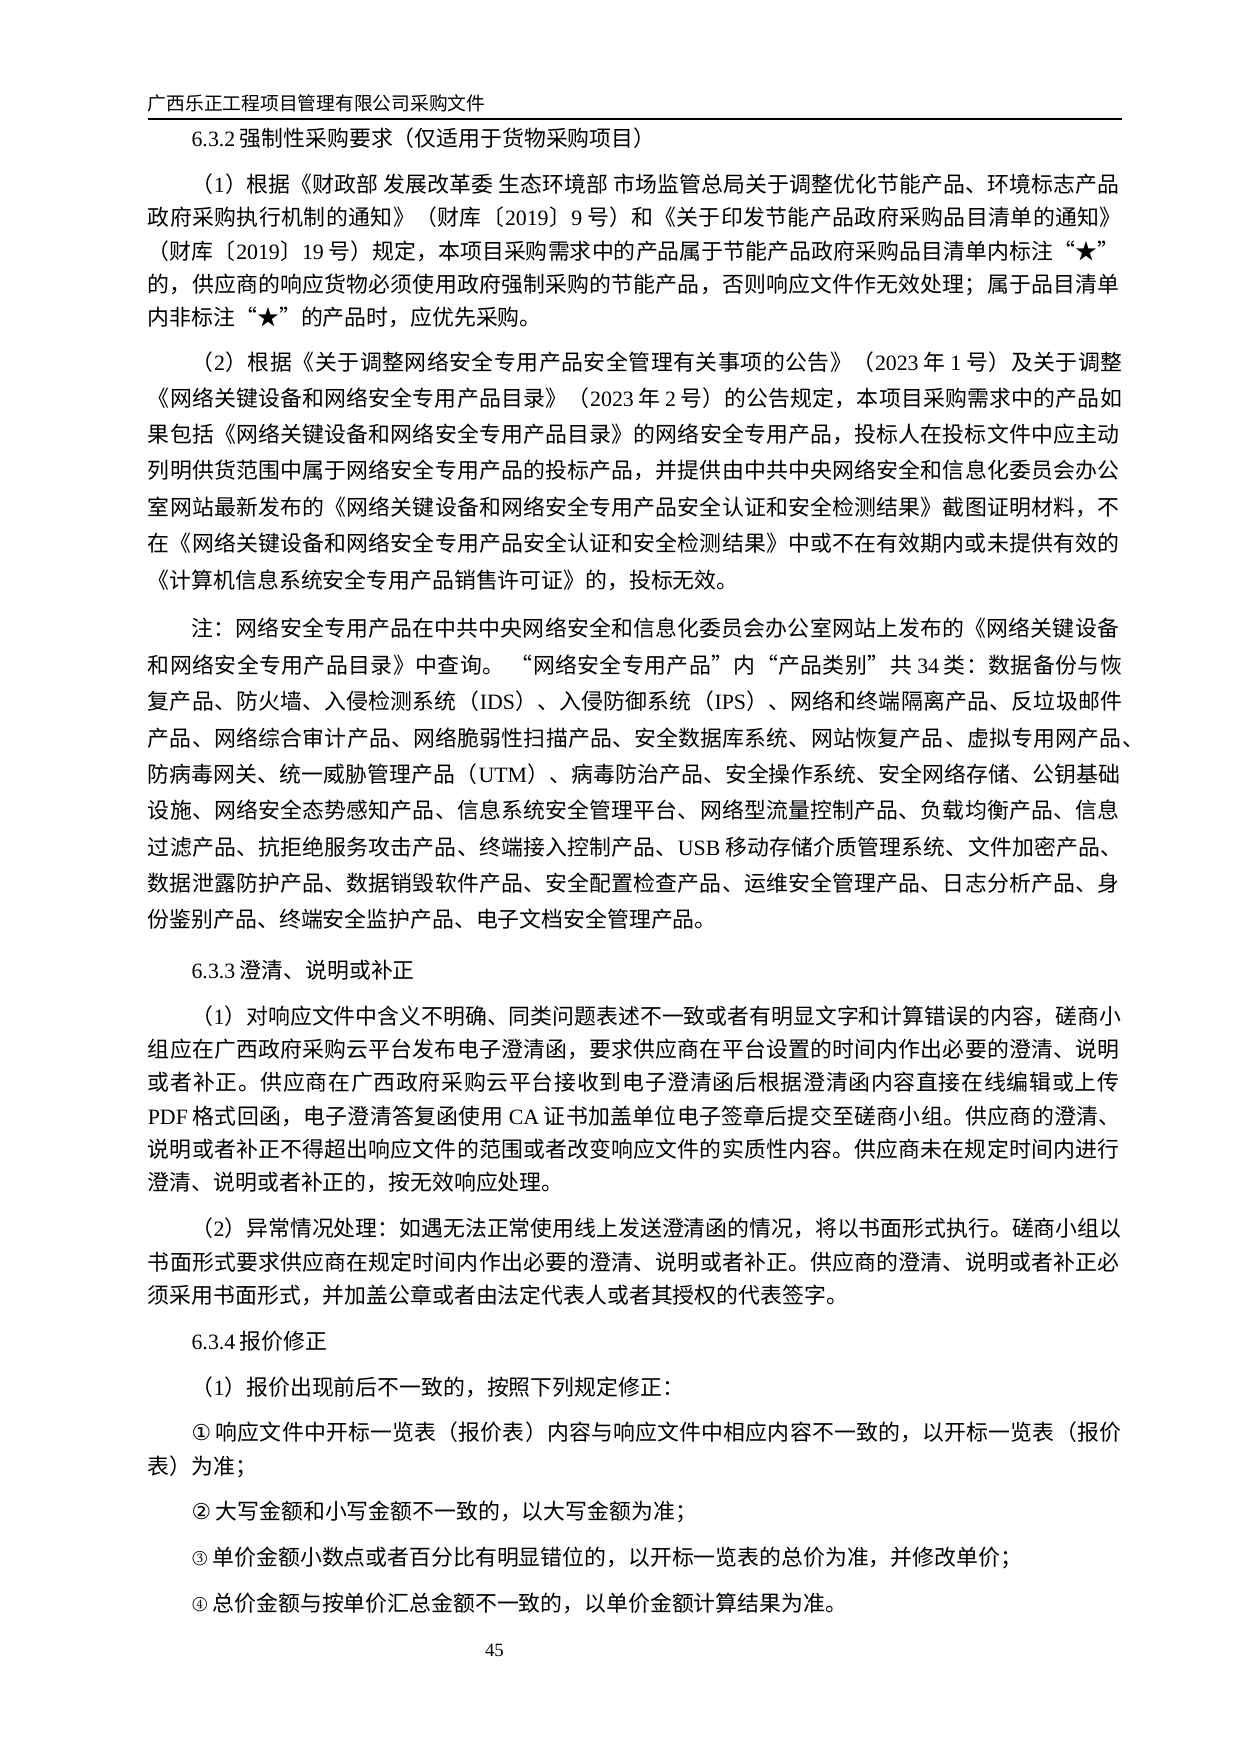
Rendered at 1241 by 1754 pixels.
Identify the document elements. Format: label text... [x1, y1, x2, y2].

text （2）根据《关于调整网络安全专用产品安全管理有关事项的公告》（2023年1号）及关于调整《网络关键设备和网络安全专用产品目录》（2023年2号）的公告规定，本项目采购需求中的产品如果包括《网络关键设备和网络安全专用产品目录》的网络安全专用产品，投标人在投标文件中应主动列明供货范围中属于网络安全专用产品的投标产品，并提供由中共中央网络安全和信息化委员会办公室网站最新发布的《网络关键设备和网络安全专用产品安全认证和安全检测结果》截图证明材料，不在《网络关键设备和网络安全专用产品安全认证和安全检测结果》中或不在有效期内或未提供有效的《计算机信息系统安全专用产品销售许可证》的，投标无效。 [148, 344, 1122, 594]
text ③单价金额小数点或者百分比有明显错位的，以开标一览表的总价为准，并修改单价； [148, 1539, 1122, 1572]
text 6.3.2强制性采购要求（仅适用于货物采购项目） [148, 120, 1122, 153]
text 6.3.4报价修正 [148, 1322, 1122, 1355]
text （1）报价出现前后不一致的，按照下列规定修正： [148, 1368, 1122, 1401]
text （2）异常情况处理：如遇无法正常使用线上发送澄清函的情况，将以书面形式执行。磋商小组以书面形式要求供应商在规定时间内作出必要的澄清、说明或者补正。供应商的澄清、说明或者补正必须采用书面形式，并加盖公章或者由法定代表人或者其授权的代表签字。 [148, 1209, 1122, 1309]
text （1）对响应文件中含义不明确、同类问题表述不一致或者有明显文字和计算错误的内容，磋商小组应在广西政府采购云平台发布电子澄清函，要求供应商在平台设置的时间内作出必要的澄清、说明或者补正。供应商在广西政府采购云平台接收到电子澄清函后根据澄清函内容直接在线编辑或上传PDF格式回函，电子澄清答复函使用CA证书加盖单位电子签章后提交至磋商小组。供应商的澄清、说明或者补正不得超出响应文件的范围或者改变响应文件的实质性内容。供应商未在规定时间内进行澄清、说明或者补正的，按无效响应处理。 [148, 997, 1122, 1197]
text ④总价金额与按单价汇总金额不一致的，以单价金额计算结果为准。 [148, 1584, 1122, 1618]
text 6.3.3澄清、说明或补正 [148, 951, 1122, 984]
text （1）根据《财政部 发展改革委 生态环境部 市场监管总局关于调整优化节能产品、环境标志产品政府采购执行机制的通知》（财库〔2019〕9号）和《关于印发节能产品政府采购品目清单的通知》（财库〔2019〕19号）规定，本项目采购需求中的产品属于节能产品政府采购品目清单内标注“★”的，供应商的响应货物必须使用政府强制采购的节能产品，否则响应文件作无效处理；属于品目清单内非标注“★”的产品时，应优先采购。 [148, 165, 1122, 332]
text 注：网络安全专用产品在中共中央网络安全和信息化委员会办公室网站上发布的《网络关键设备和网络安全专用产品目录》中查询。 “网络安全专用产品”内“产品类别”共34类：数据备份与恢复产品、防火墙、入侵检测系统（IDS）、入侵防御系统（IPS）、网络和终端隔离产品、反垃圾邮件产品、网络综合审计产品、网络脆弱性扫描产品、安全数据库系统、网站恢复产品、虚拟专用网产品、防病毒网关、统一威胁管理产品（UTM）、病毒防治产品、安全操作系统、安全网络存储、公钥基础设施、网络安全态势感知产品、信息系统安全管理平台、网络型流量控制产品、负载均衡产品、信息过滤产品、抗拒绝服务攻击产品、终端接入控制产品、USB移动存储介质管理系统、文件加密产品、数据泄露防护产品、数据销毁软件产品、安全配置检查产品、运维安全管理产品、日志分析产品、身份鉴别产品、终端安全监护产品、电子文档安全管理产品。 [148, 611, 1122, 934]
text ②大写金额和小写金额不一致的，以大写金额为准； [148, 1493, 1122, 1526]
text ①响应文件中开标一览表（报价表）内容与响应文件中相应内容不一致的，以开标一览表（报价表）为准； [148, 1414, 1122, 1480]
